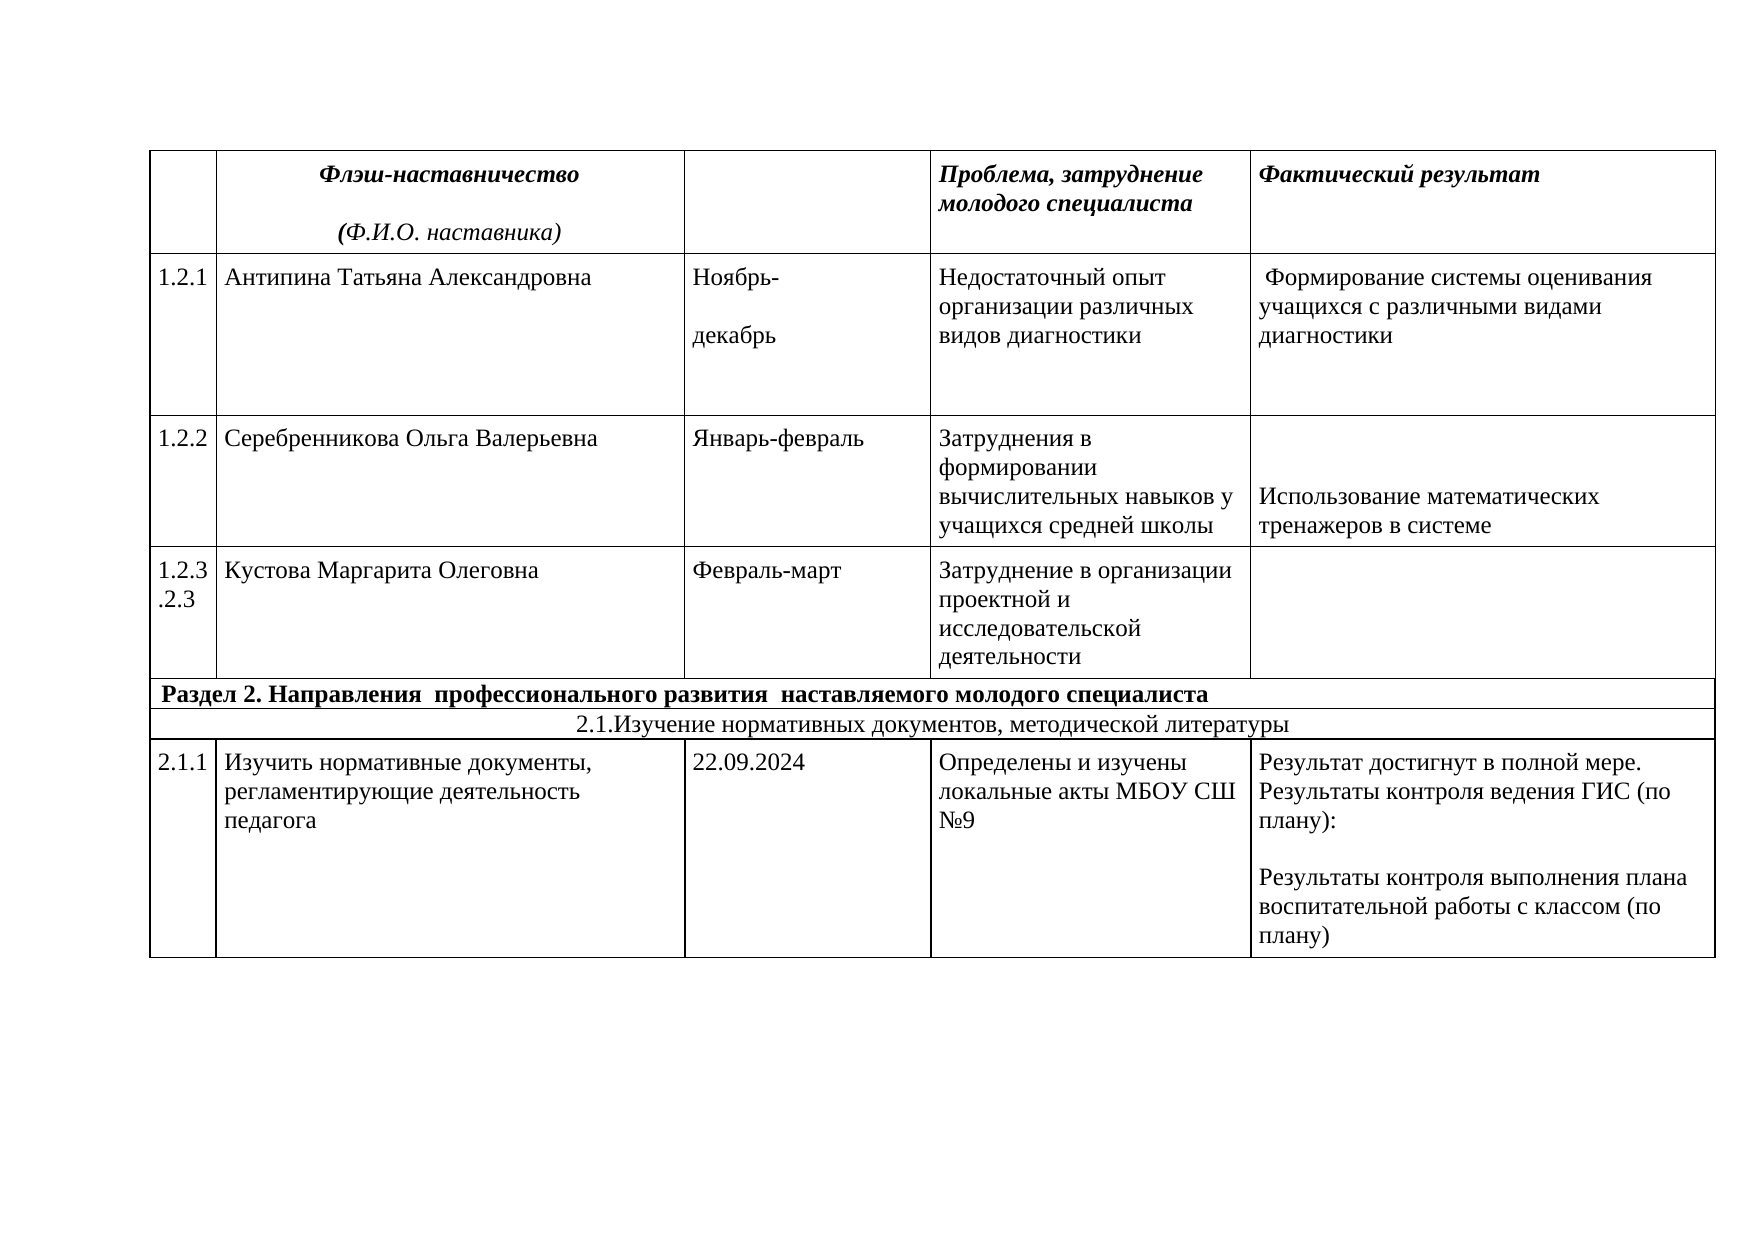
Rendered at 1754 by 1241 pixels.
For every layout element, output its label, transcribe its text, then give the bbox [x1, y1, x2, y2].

table_cell Февраль-март [685, 547, 930, 678]
table_cell 2.1.Изучение нормативных документов, методической литературы [151, 709, 1714, 738]
table_cell 2.1.1 [151, 740, 215, 956]
table_cell [685, 151, 930, 253]
table_cell 22.09.2024 [686, 740, 930, 956]
table_cell [1251, 547, 1715, 678]
table_cell Формирование системы оценивания учащихся с различными видами диагностики [1251, 254, 1715, 414]
table_cell Недостаточный опыт организации различных видов диагностики [931, 254, 1250, 414]
table_cell Затруднение в организации проектной и исследовательской деятельности [931, 547, 1250, 678]
table_cell Использование математических тренажеров в системе [1251, 416, 1715, 546]
table_cell Январь-февраль [685, 416, 930, 546]
table_cell Затруднения в формировании вычислительных навыков у учащихся средней школы [931, 416, 1250, 546]
table_cell Определены и изучены локальные акты МБОУ СШ №9 [932, 740, 1250, 956]
table_cell Флэш-наставничество (Ф.И.О. наставника) [217, 151, 684, 253]
table_cell Антипина Татьяна Александровна [217, 254, 684, 414]
table_cell Изучить нормативные документы, регламентирующие деятельность педагога [217, 740, 684, 956]
table_cell 1.2.3.2.3 [151, 547, 216, 678]
table_cell Фактический результат [1251, 151, 1715, 253]
table_cell 1.2.2 [151, 416, 216, 546]
table_cell Ноябрь- декабрь [685, 254, 930, 414]
table_cell Результат достигнут в полной мере. Результаты контроля ведения ГИС (по плану): Результаты контроля выполнения плана воспитательной работы с классом (по плану) [1252, 740, 1714, 956]
table_cell 1.2.1 [151, 254, 216, 414]
table_cell [151, 151, 216, 253]
table_cell Кустова Маргарита Олеговна [217, 547, 684, 678]
table_cell Серебренникова Ольга Валерьевна [217, 416, 684, 546]
table_cell Проблема, затруднение молодого специалиста [931, 151, 1250, 253]
table_cell Раздел 2. Направления профессионального развития наставляемого молодого специалиста [151, 679, 1714, 708]
